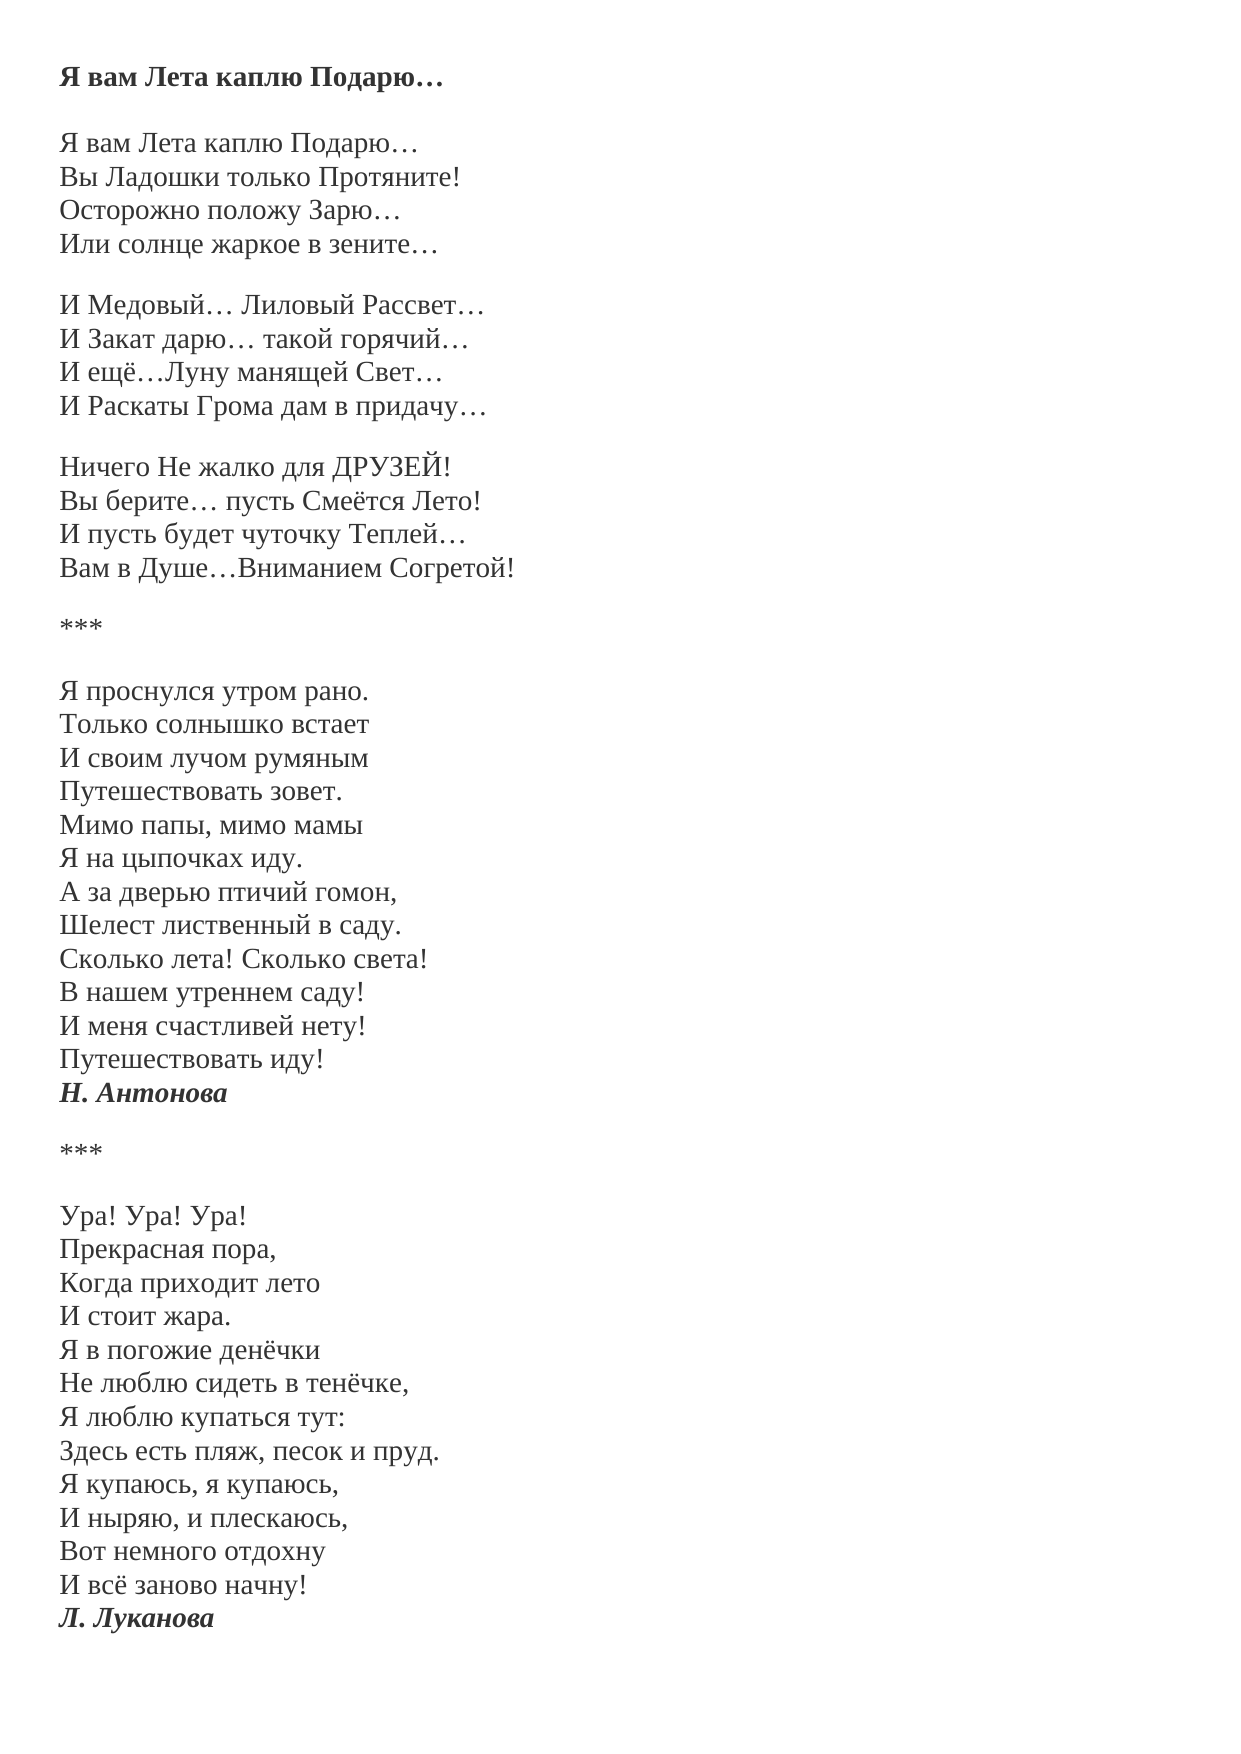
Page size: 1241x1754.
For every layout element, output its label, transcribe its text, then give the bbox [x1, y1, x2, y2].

text *** [59, 611, 1181, 645]
text Я вам Лета каплю Подарю… Вы Ладошки только Протяните! Осторожно положу Зарю… Или солнце жаркое в зените… [59, 125, 1181, 259]
text И Медовый… Лиловый Рассвет… И Закат дарю… такой горячий… И ещё…Луну манящей Свет… И Раскаты Грома дам в придачу… [59, 287, 1181, 422]
text *** [59, 1137, 1181, 1170]
subtitle Я вам Лета каплю Подарю… [59, 59, 1181, 93]
text Ура! Ура! Ура! Прекрасная пора, Когда приходит лето И стоит жара. Я в погожие денёчки Не люблю сидеть в тенёчке, Я люблю купаться тут: Здесь есть пляж, песок и пруд. Я купаюсь, я купаюсь, И ныряю, и плескаюсь, Вот немного отдохну И всё заново начну! Л. Луканова [59, 1198, 1181, 1634]
text Я проснулся утром рано. Только солнышко встает И своим лучом румяным Путешествовать зовет. Мимо папы, мимо мамы Я на цыпочках иду. А за дверью птичий гомон, Шелест лиственный в саду. Сколько лета! Сколько света! В нашем утреннем саду! И меня счастливей нету! Путешествовать иду! Н. Антонова [59, 673, 1181, 1109]
text Ничего Не жалко для ДРУЗЕЙ! Вы берите… пусть Смеётся Лето! И пусть будет чуточку Теплей… Вам в Душе…Вниманием Согретой! [59, 449, 1181, 583]
